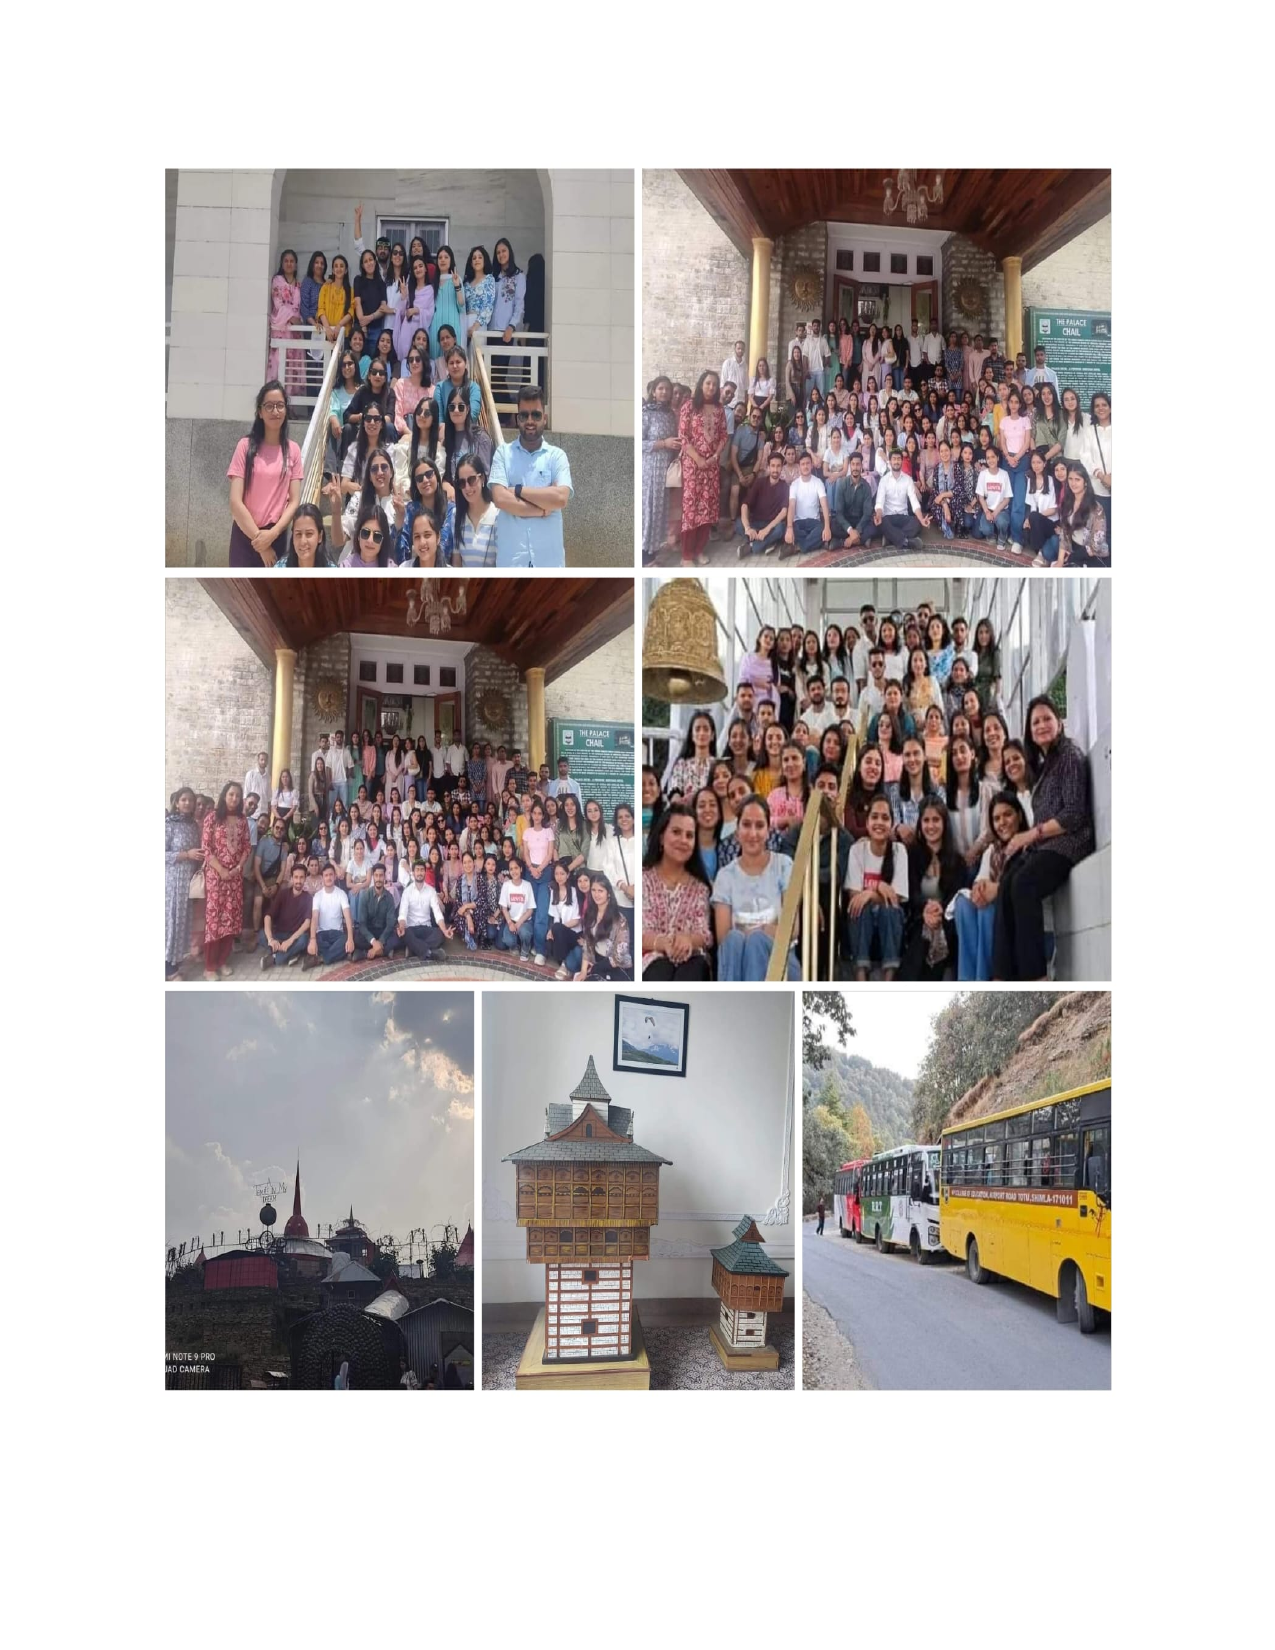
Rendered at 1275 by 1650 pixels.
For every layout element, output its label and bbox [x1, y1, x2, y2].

picture [150, 150, 1125, 1409]
